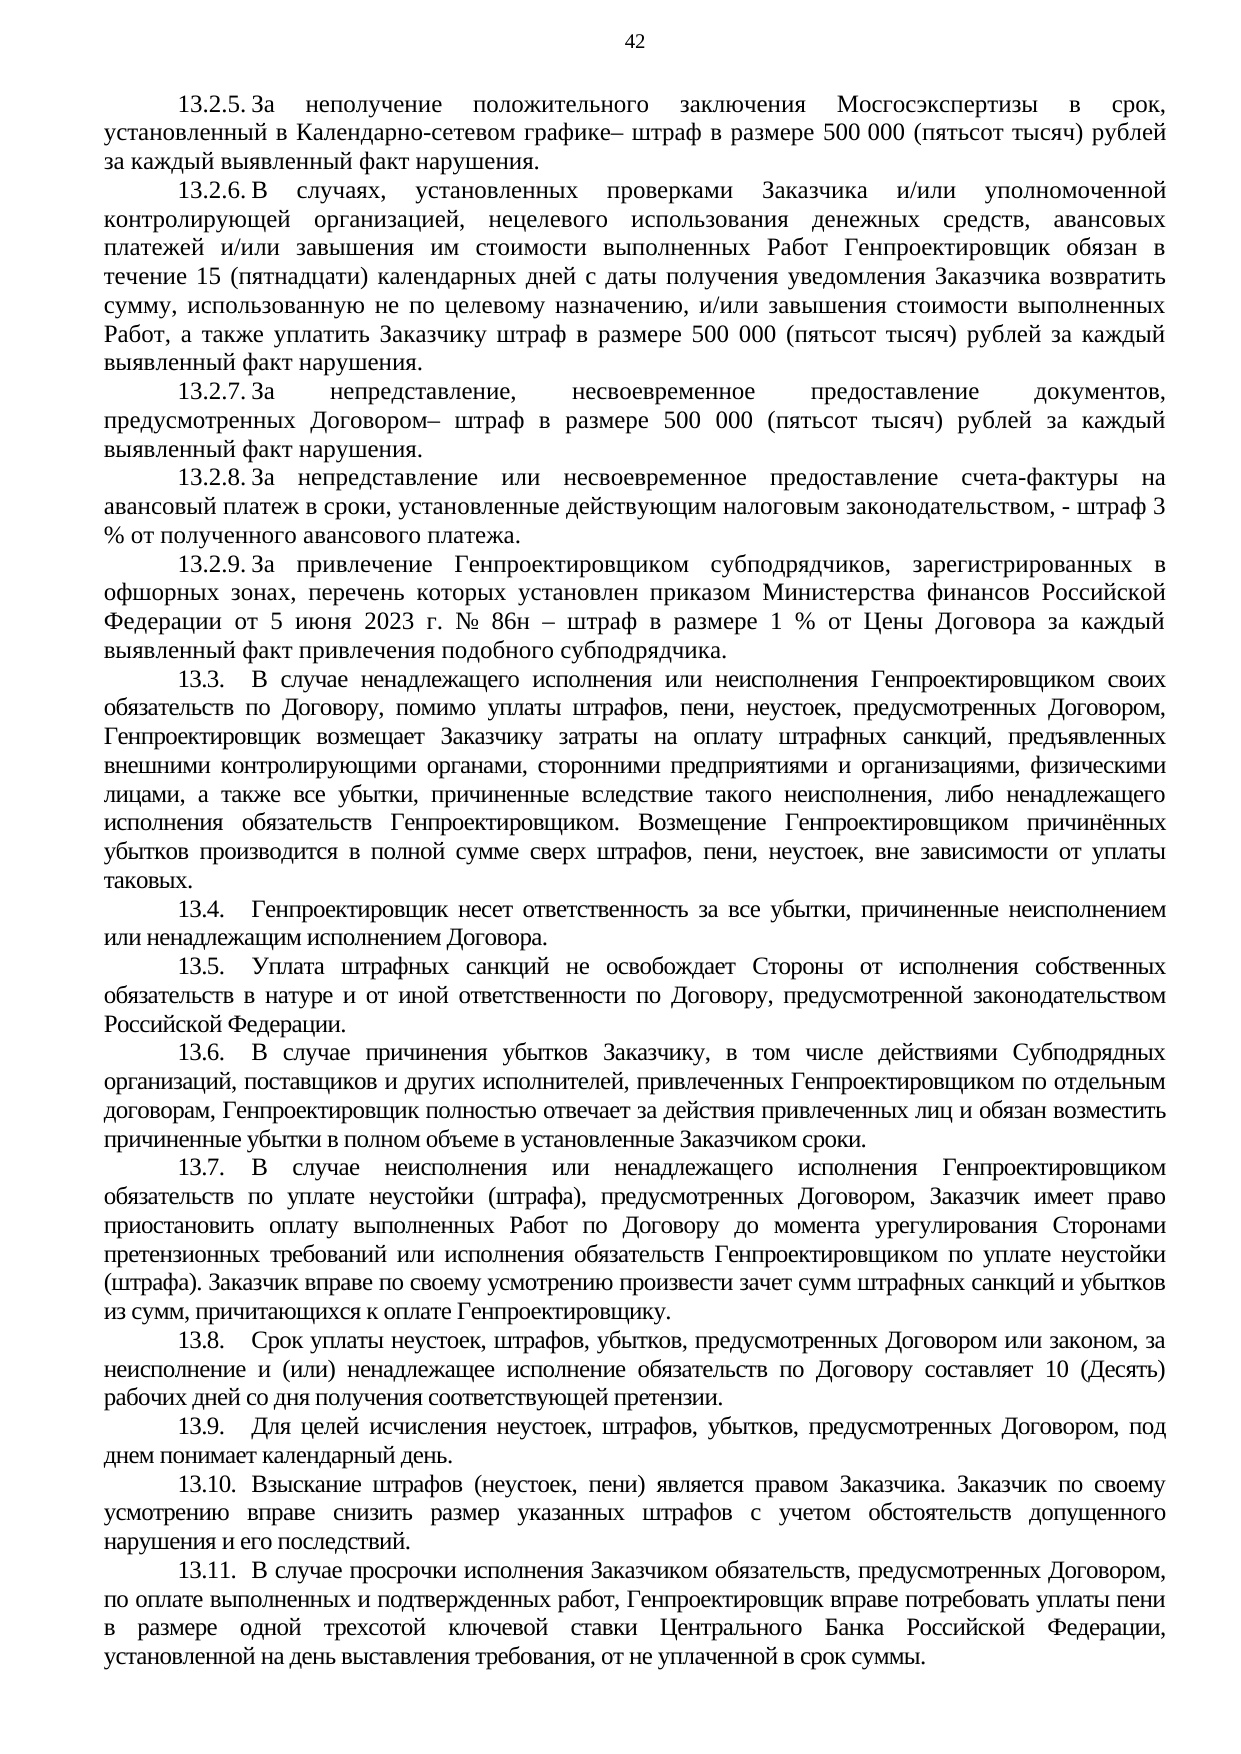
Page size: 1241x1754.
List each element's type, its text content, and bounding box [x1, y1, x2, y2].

list Уплата штрафных санкций не освобождает Стороны от исполнения собственных обязательств в натуре и от иной ответственности по Договору, предусмотренной законодательством Российской Федерации. [103, 951, 1167, 1037]
list В случае ненадлежащего исполнения или неисполнения Генпроектировщиком своих обязательств по Договору, помимо уплаты штрафов, пени, неустоек, предусмотренных Договором, Генпроектировщик возмещает Заказчику затраты на оплату штрафных санкций, предъявленных внешними контролирующими органами, сторонними предприятиями и организациями, физическими лицами, а также все убытки, причиненные вследствие такого неисполнения, либо ненадлежащего исполнения обязательств Генпроектировщиком. Возмещение Генпроектировщиком причинённых убытков производится в полной сумме сверх штрафов, пени, неустоек, вне зависимости от уплаты таковых. [103, 664, 1167, 894]
list За непредставление или несвоевременное предоставление счета-фактуры на авансовый платеж в сроки, установленные действующим налоговым законодательством, - штраф 3 % от полученного авансового платежа. [103, 462, 1167, 549]
list Срок уплаты неустоек, штрафов, убытков, предусмотренных Договором или законом, за неисполнение и (или) ненадлежащее исполнение обязательств по Договору составляет 10 (Десять) рабочих дней со дня получения соответствующей претензии. [103, 1325, 1167, 1411]
list В случаях, установленных проверками Заказчика и/или уполномоченной контролирующей организацией, нецелевого использования денежных средств, авансовых платежей и/или завышения им стоимости выполненных Работ Генпроектировщик обязан в течение 15 (пятнадцати) календарных дней с даты получения уведомления Заказчика возвратить сумму, использованную не по целевому назначению, и/или завышения стоимости выполненных Работ, а также уплатить Заказчику штраф в размере 500 000 (пятьсот тысяч) рублей за каждый выявленный факт нарушения. [103, 175, 1167, 376]
list В случае причинения убытков Заказчику, в том числе действиями Субподрядных организаций, поставщиков и других исполнителей, привлеченных Генпроектировщиком по отдельным договорам, Генпроектировщик полностью отвечает за действия привлеченных лиц и обязан возместить причиненные убытки в полном объеме в установленные Заказчиком сроки. [103, 1037, 1167, 1152]
list Взыскание штрафов (неустоек, пени) является правом Заказчика. Заказчик по своему усмотрению вправе снизить размер указанных штрафов с учетом обстоятельств допущенного нарушения и его последствий. [103, 1469, 1167, 1555]
list За неполучение положительного заключения Мосгосэкспертизы в срок, установленный в Календарно-сетевом графике– штраф в размере 500 000 (пятьсот тысяч) рублей за каждый выявленный факт нарушения. [103, 89, 1167, 175]
list В случае просрочки исполнения Заказчиком обязательств, предусмотренных Договором, по оплате выполненных и подтвержденных работ, Генпроектировщик вправе потребовать уплаты пени в размере одной трехсотой ключевой ставки Центрального Банка Российской Федерации, установленной на день выставления требования, от не уплаченной в срок суммы. [103, 1555, 1167, 1670]
list В случае неисполнения или ненадлежащего исполнения Генпроектировщиком обязательств по уплате неустойки (штрафа), предусмотренных Договором, Заказчик имеет право приостановить оплату выполненных Работ по Договору до момента урегулирования Сторонами претензионных требований или исполнения обязательств Генпроектировщиком по уплате неустойки (штрафа). Заказчик вправе по своему усмотрению произвести зачет сумм штрафных санкций и убытков из сумм, причитающихся к оплате Генпроектировщику. [103, 1152, 1167, 1325]
list Генпроектировщик несет ответственность за все убытки, причиненные неисполнением или ненадлежащим исполнением Договора. [103, 894, 1167, 951]
list За привлечение Генпроектировщиком субподрядчиков, зарегистрированных в офшорных зонах, перечень которых установлен приказом Министерства финансов Российской Федерации от 5 июня 2023 г. № 86н – штраф в размере 1 % от Цены Договора за каждый выявленный факт привлечения подобного субподрядчика. [103, 549, 1167, 664]
list Для целей исчисления неустоек, штрафов, убытков, предусмотренных Договором, под днем понимает календарный день. [103, 1411, 1167, 1469]
list За непредставление, несвоевременное предоставление документов, предусмотренных Договором– штраф в размере 500 000 (пятьсот тысяч) рублей за каждый выявленный факт нарушения. [103, 376, 1167, 462]
